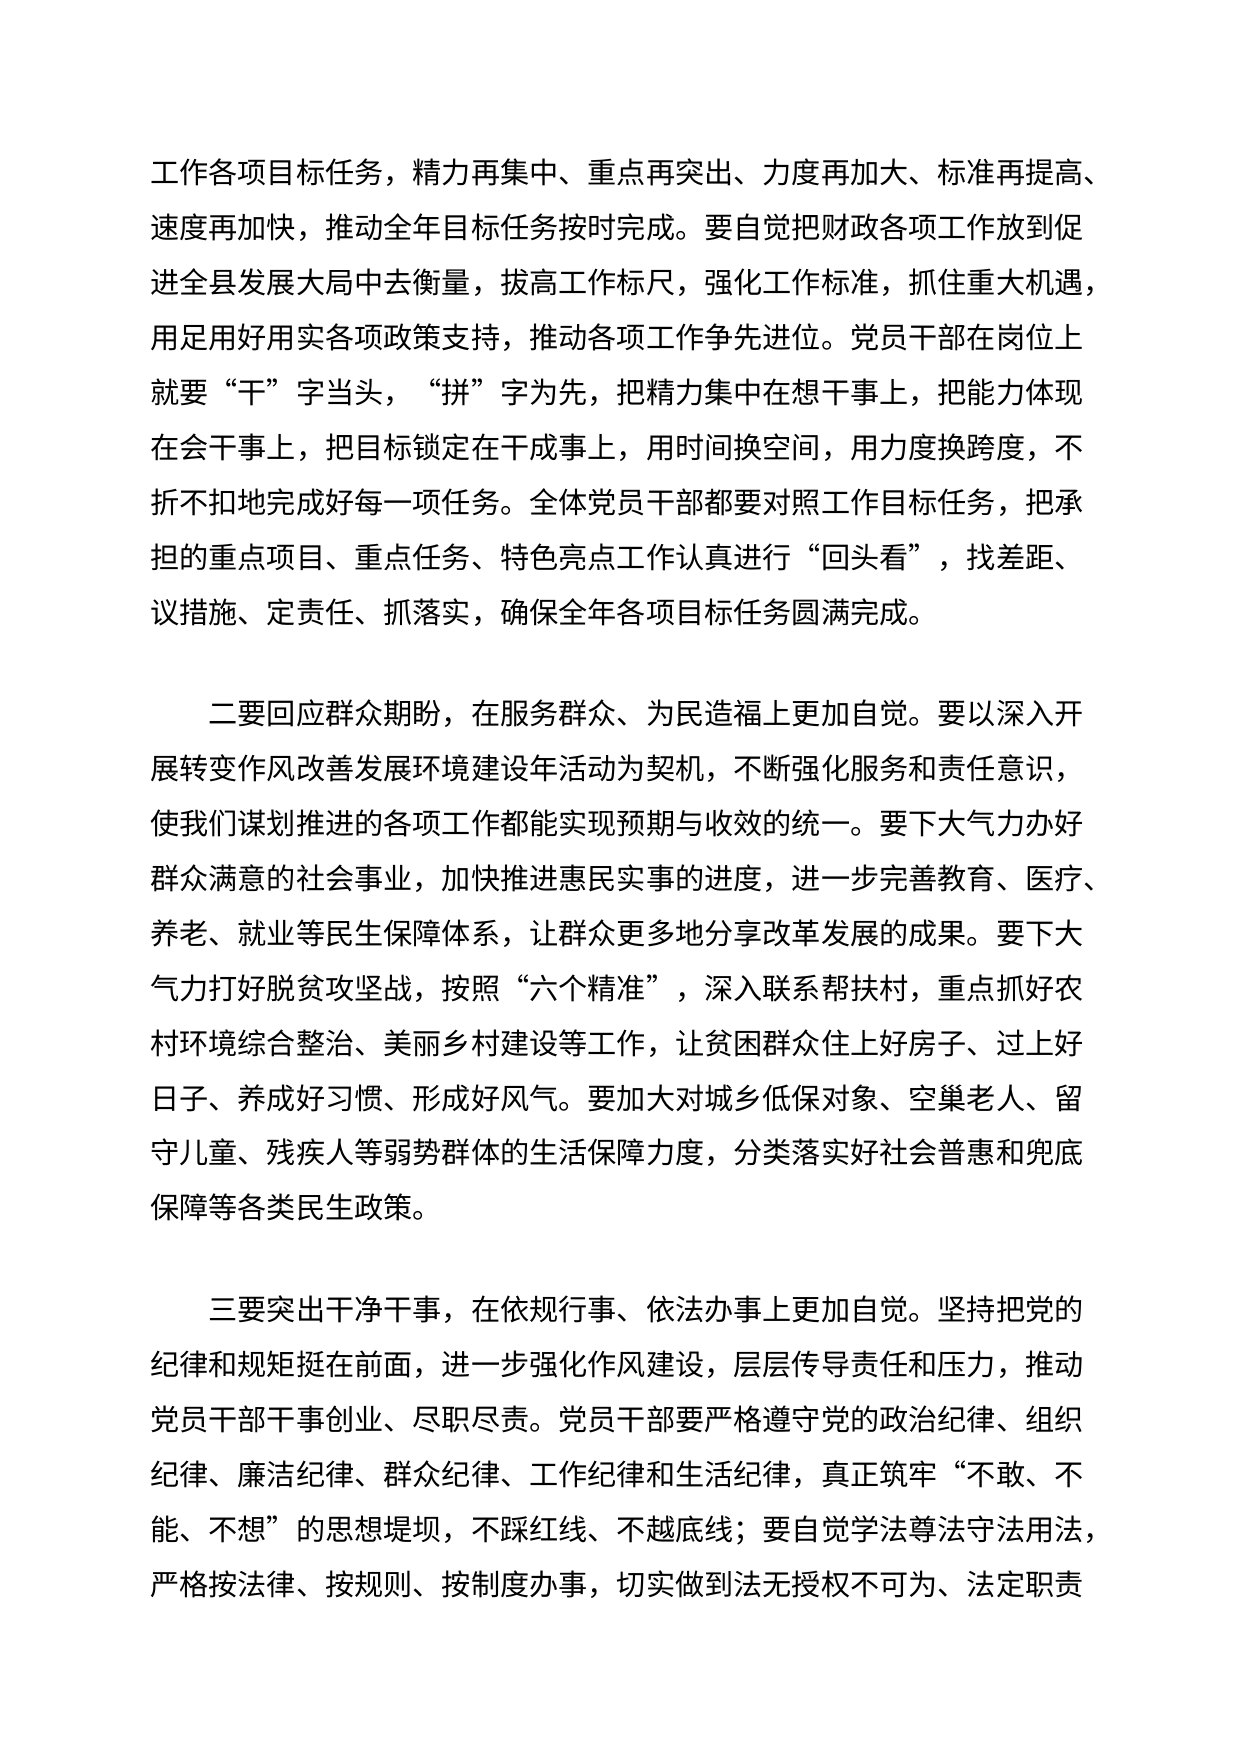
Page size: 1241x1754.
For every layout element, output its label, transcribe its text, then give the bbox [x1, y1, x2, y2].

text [150, 1287, 1090, 1603]
text 二要回应群众期盼，在服务群众、为民造福上更加自觉。要以深入开展转变作风改善发展环境建设年活动为契机，不断强化服务和责任意识，使我们谋划推进的各项工作都能实现预期与收效的统一。要下大气力办好群众满意的社会事业，加快推进惠民实事的进度，进一步完善教育、医疗、养老、就业等民生保障体系，让群众更多地分享改革发展的成果。要下大气力打好脱贫攻坚战，按照“六个精准”，深入联系帮扶村，重点抓好农村环境综合整治、美丽乡村建设等工作，让贫困群众住上好房子、过上好日子、养成好习惯、形成好风气。要加大对城乡低保对象、空巢老人、留守儿童、残疾人等弱势群体的生活保障力度，分类落实好社会普惠和兜底保障等各类民生政策。 [150, 691, 1090, 1227]
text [150, 150, 1090, 631]
